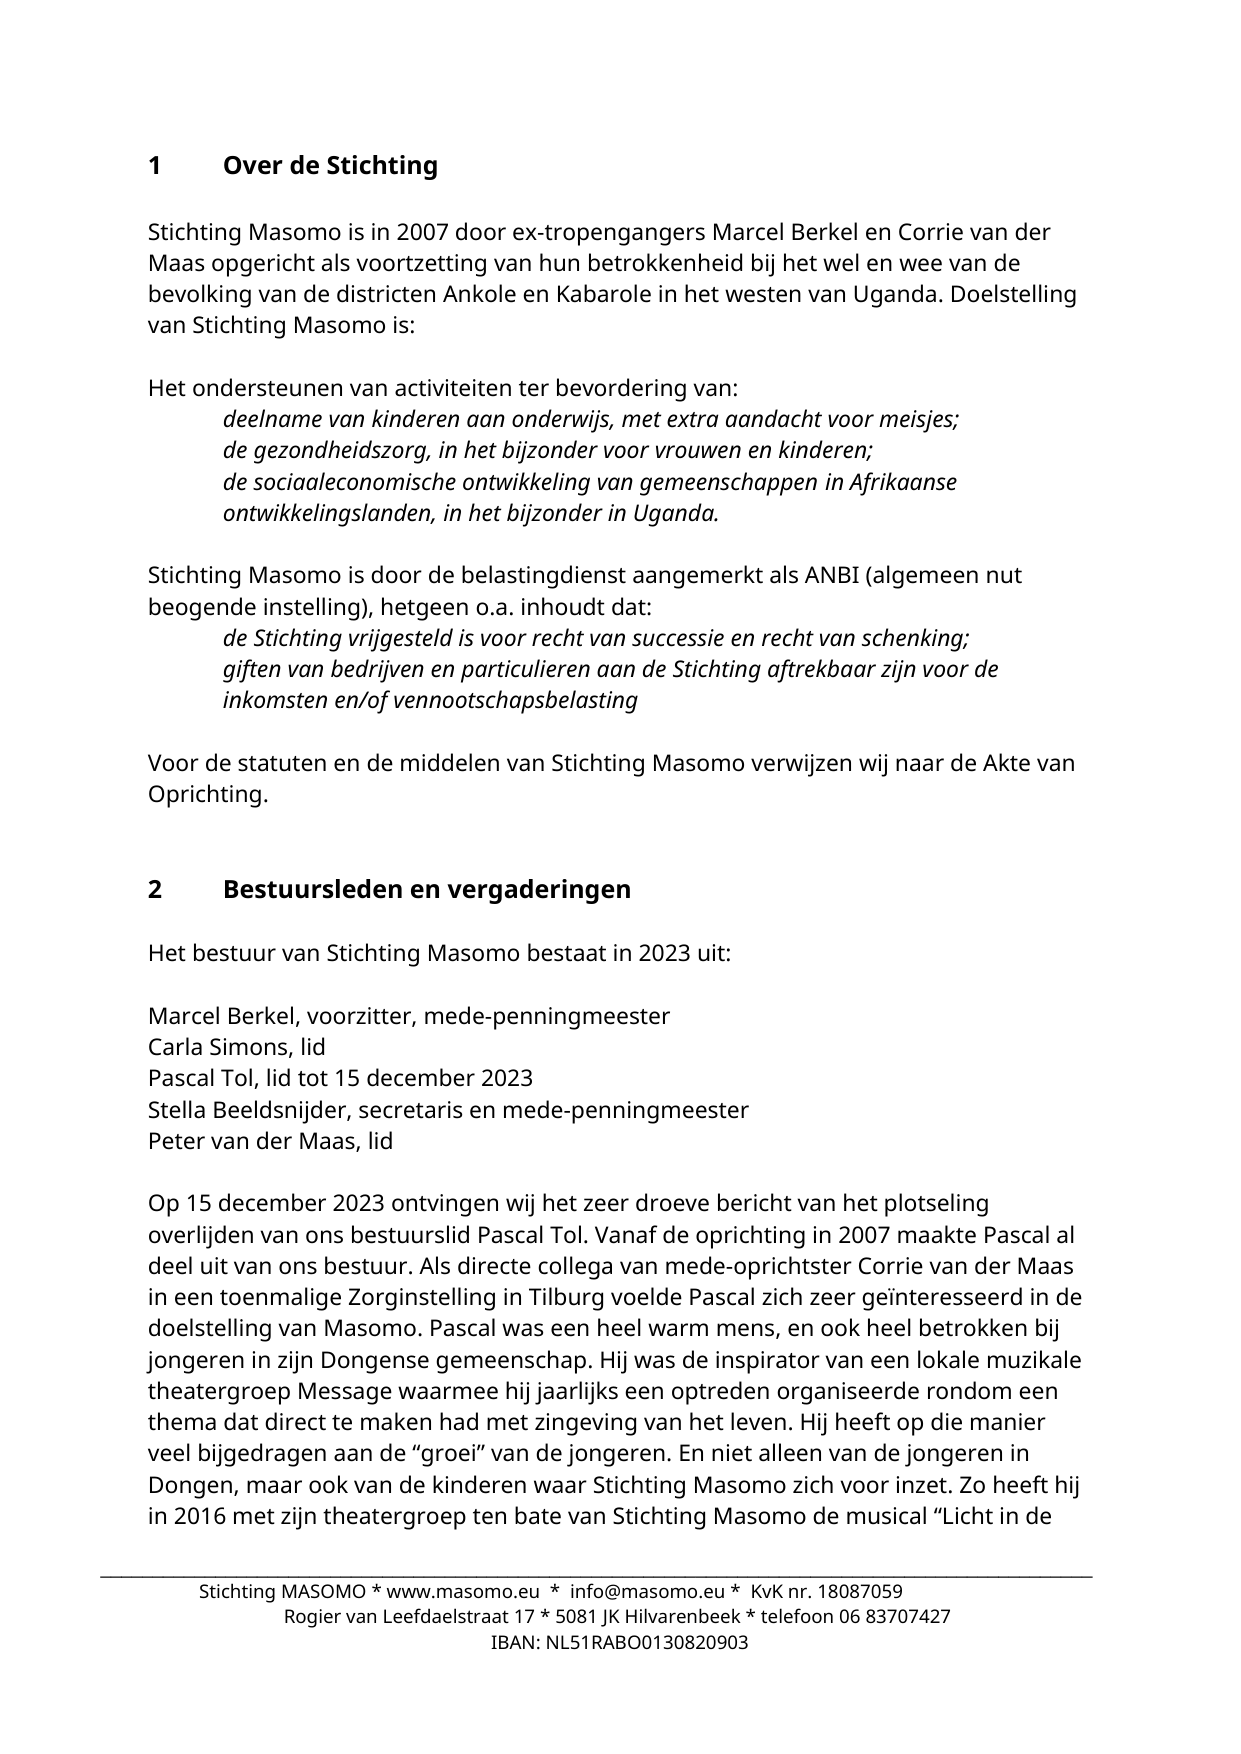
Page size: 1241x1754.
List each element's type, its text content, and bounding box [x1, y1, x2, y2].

list de gezondheidszorg, in het bijzonder voor vrouwen en kinderen; [185, 434, 1093, 466]
text Pascal Tol, lid tot 15 december 2023 [148, 1062, 1093, 1093]
text Stella Beeldsnijder, secretaris en mede-penningmeester [148, 1093, 1093, 1125]
text 1 Over de Stichting [148, 148, 1093, 182]
text 2 Bestuursleden en vergaderingen [148, 872, 1093, 906]
text Peter van der Maas, lid [148, 1125, 1093, 1156]
text Stichting Masomo is in 2007 door ex-tropengangers Marcel Berkel en Corrie van der Maas opgericht als voortzetting van hun betrokkenheid bij het wel en wee van de bevolking van de districten Ankole en Kabarole in het westen van Uganda. Doelstelling van Stichting Masomo is: [148, 216, 1093, 341]
text Het ondersteunen van activiteiten ter bevordering van: [148, 372, 1093, 403]
text Carla Simons, lid [148, 1031, 1093, 1062]
list de Stichting vrijgesteld is voor recht van successie en recht van schenking; [185, 622, 1093, 653]
text Het bestuur van Stichting Masomo bestaat in 2023 uit: [148, 937, 1093, 968]
list giften van bedrijven en particulieren aan de Stichting aftrekbaar zijn voor de inkomsten en/of vennootschapsbelasting [185, 653, 1093, 716]
list de sociaaleconomische ontwikkeling van gemeenschappen in Afrikaanse ontwikkelingslanden, in het bijzonder in Uganda. [185, 466, 1093, 528]
text Marcel Berkel, voorzitter, mede-penningmeester [148, 1000, 1093, 1031]
text Voor de statuten en de middelen van Stichting Masomo verwijzen wij naar de Akte van Oprichting. [148, 747, 1093, 809]
list deelname van kinderen aan onderwijs, met extra aandacht voor meisjes; [185, 403, 1093, 434]
text Stichting Masomo is door de belastingdienst aangemerkt als ANBI (algemeen nut beogende instelling), hetgeen o.a. inhoudt dat: [148, 559, 1093, 622]
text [148, 1187, 1093, 1531]
